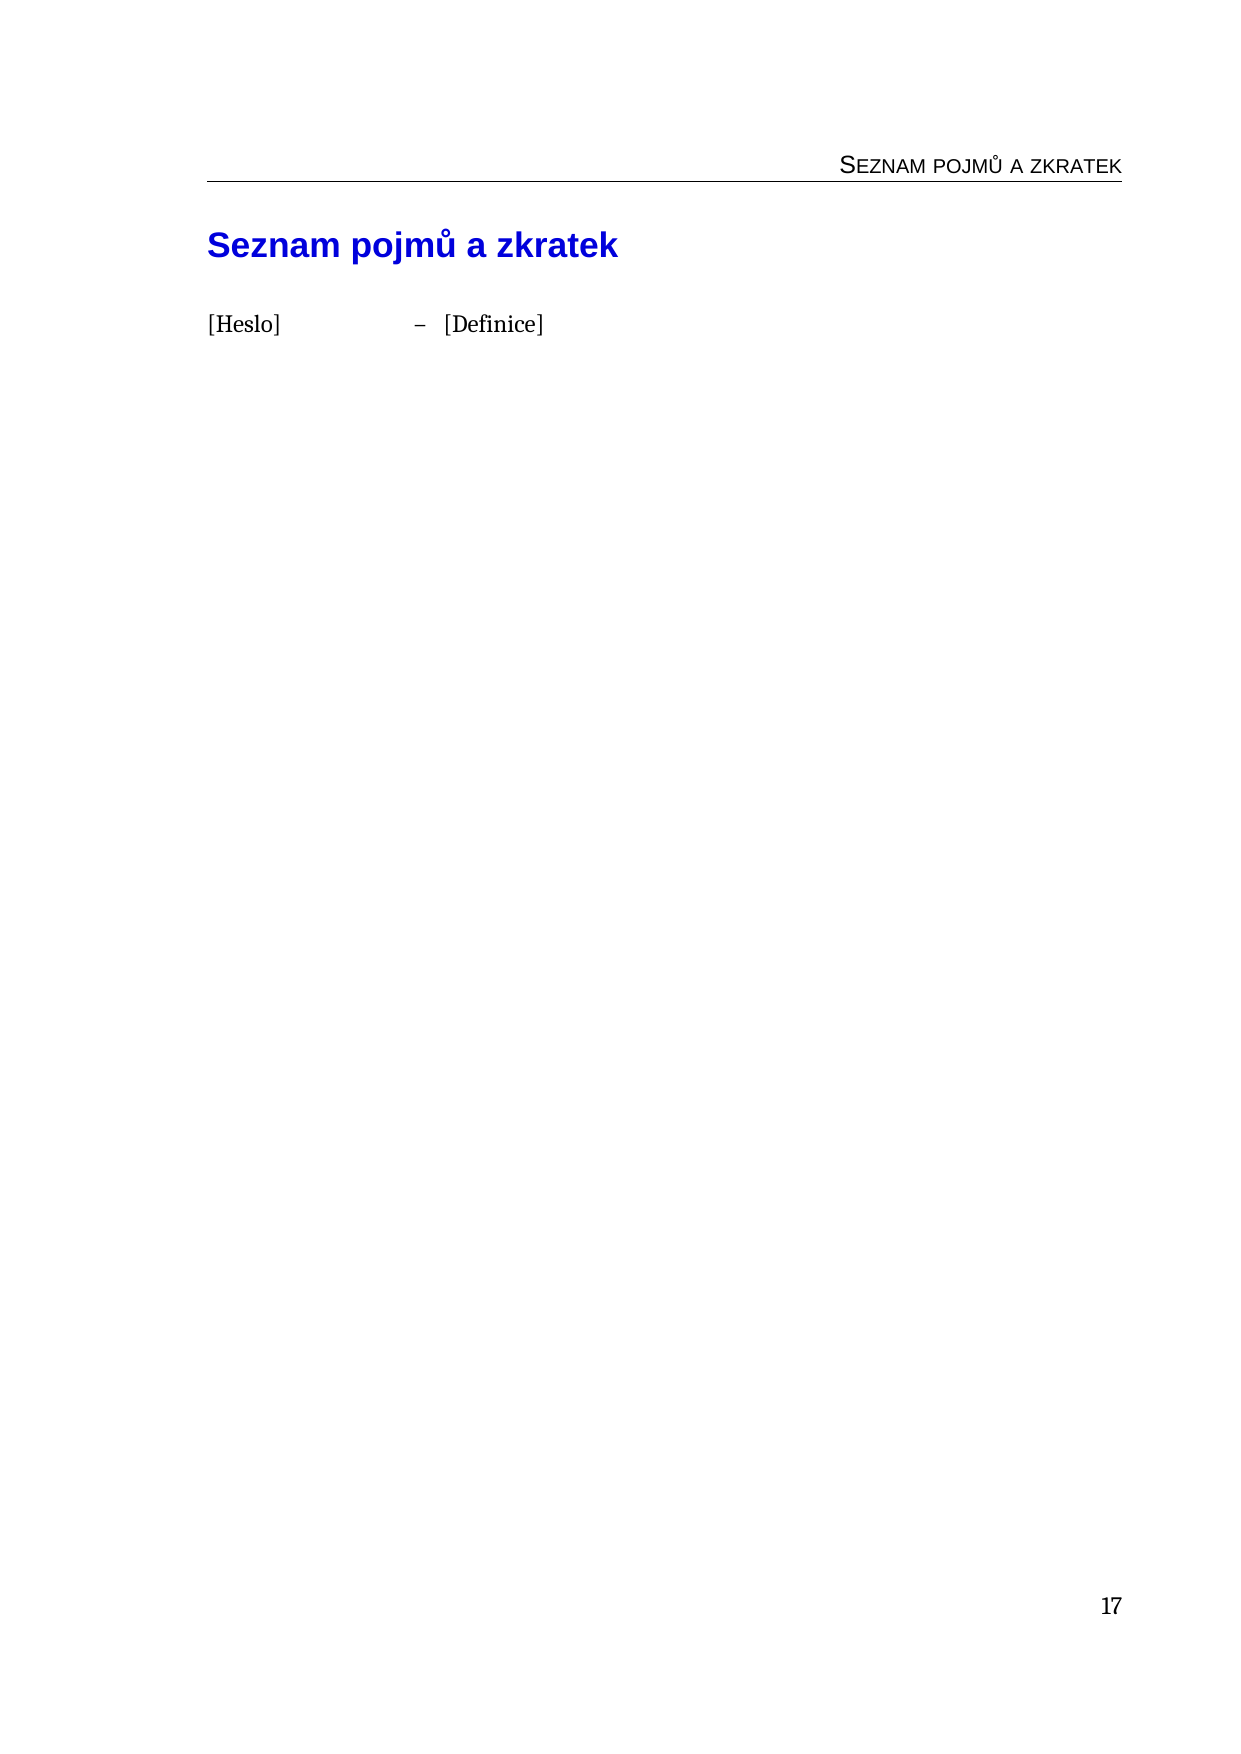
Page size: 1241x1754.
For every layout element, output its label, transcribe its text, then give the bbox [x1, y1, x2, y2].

text Seznam pojmů a zkratek [207, 219, 1122, 265]
